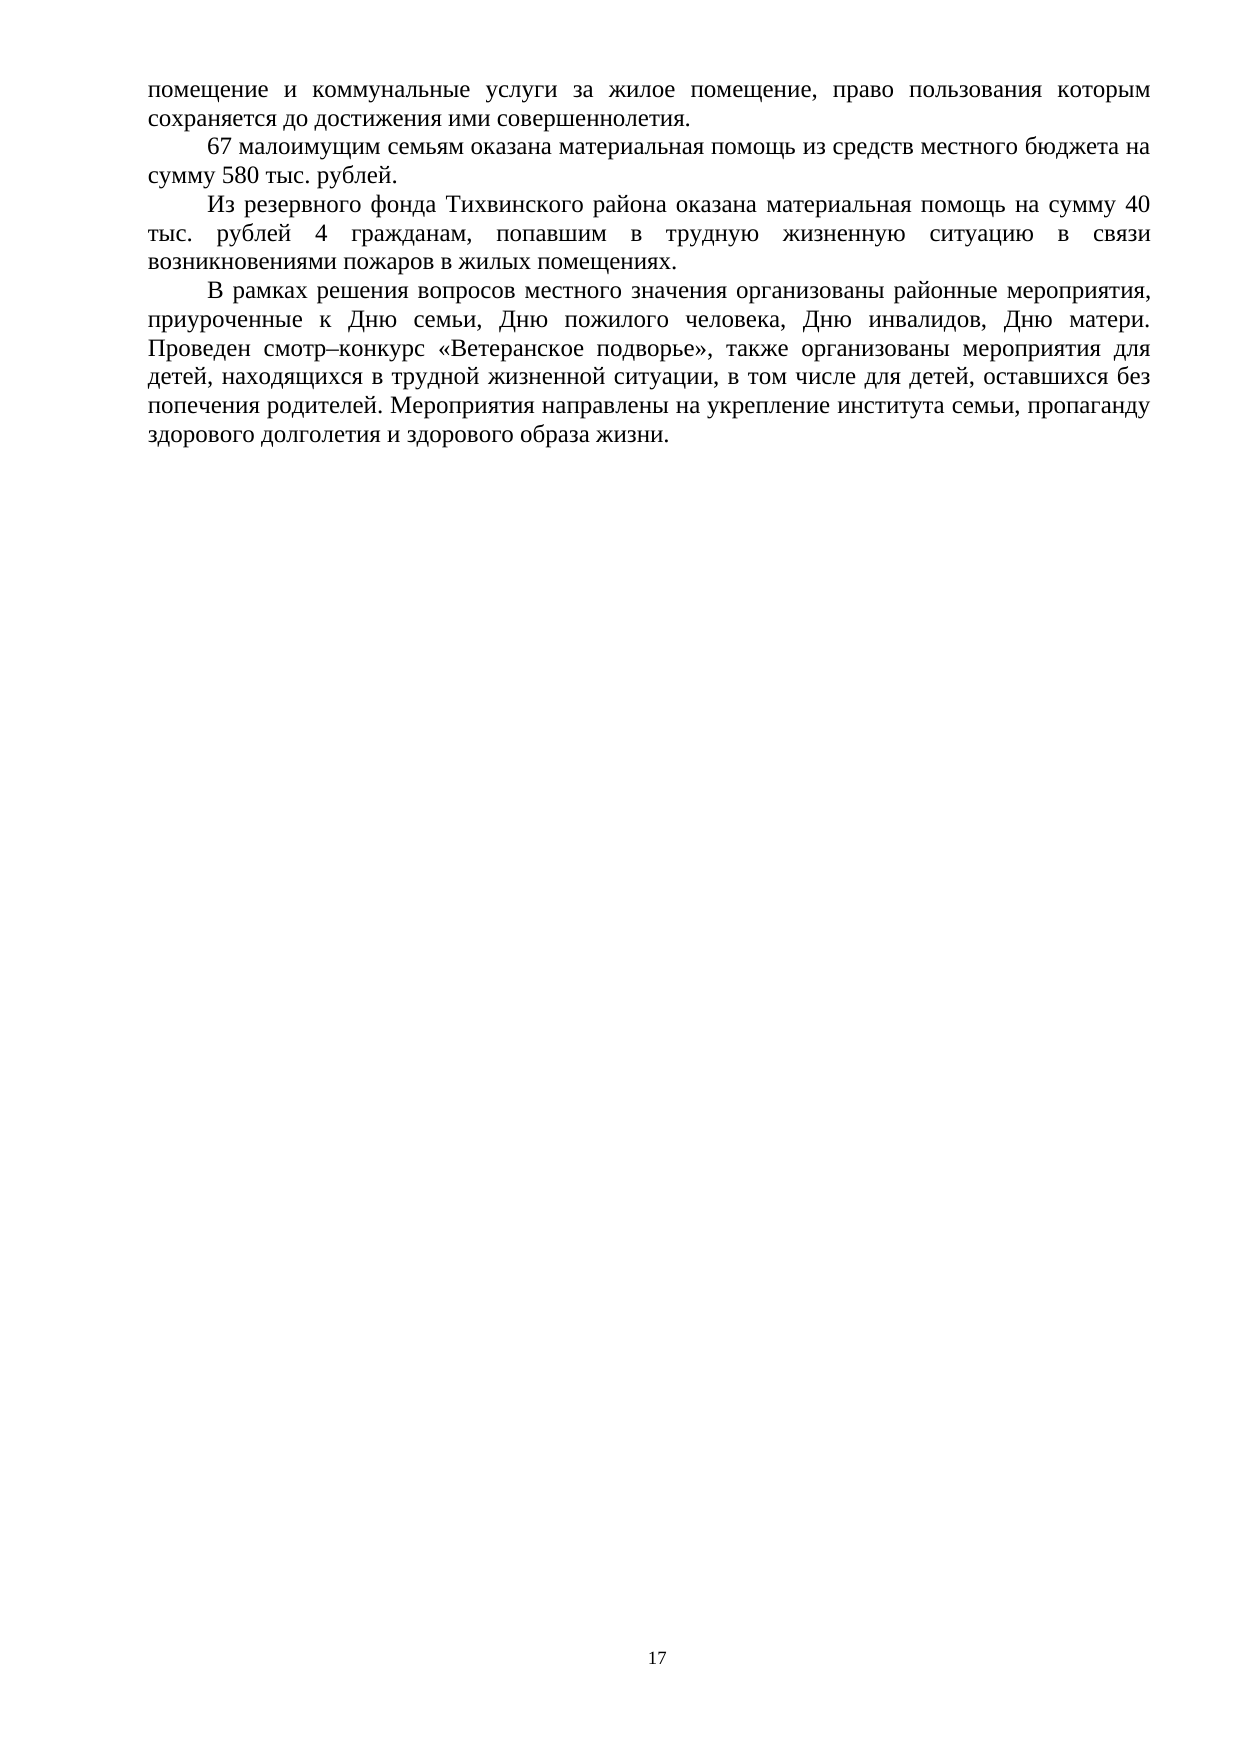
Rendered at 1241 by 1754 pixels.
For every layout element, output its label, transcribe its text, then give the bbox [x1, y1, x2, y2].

text В рамках решения вопросов местного значения организованы районные мероприятия, приуроченные к Дню семьи, Дню пожилого человека, Дню инвалидов, Дню матери. Проведен смотр–конкурс «Ветеранское подворье», также организованы мероприятия для детей, находящихся в трудной жизненной ситуации, в том числе для детей, оставшихся без попечения родителей. Мероприятия направлены на укрепление института семьи, пропаганду здорового долголетия и здорового образа жизни. [148, 275, 1152, 448]
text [148, 74, 1152, 131]
text 67 малоимущим семьям оказана материальная помощь из средств местного бюджета на сумму 580 тыс. рублей. [148, 131, 1152, 189]
text Из резервного фонда Тихвинского района оказана материальная помощь на сумму 40 тыс. рублей 4 гражданам, попавшим в трудную жизненную ситуацию в связи возникновениями пожаров в жилых помещениях. [148, 189, 1152, 275]
